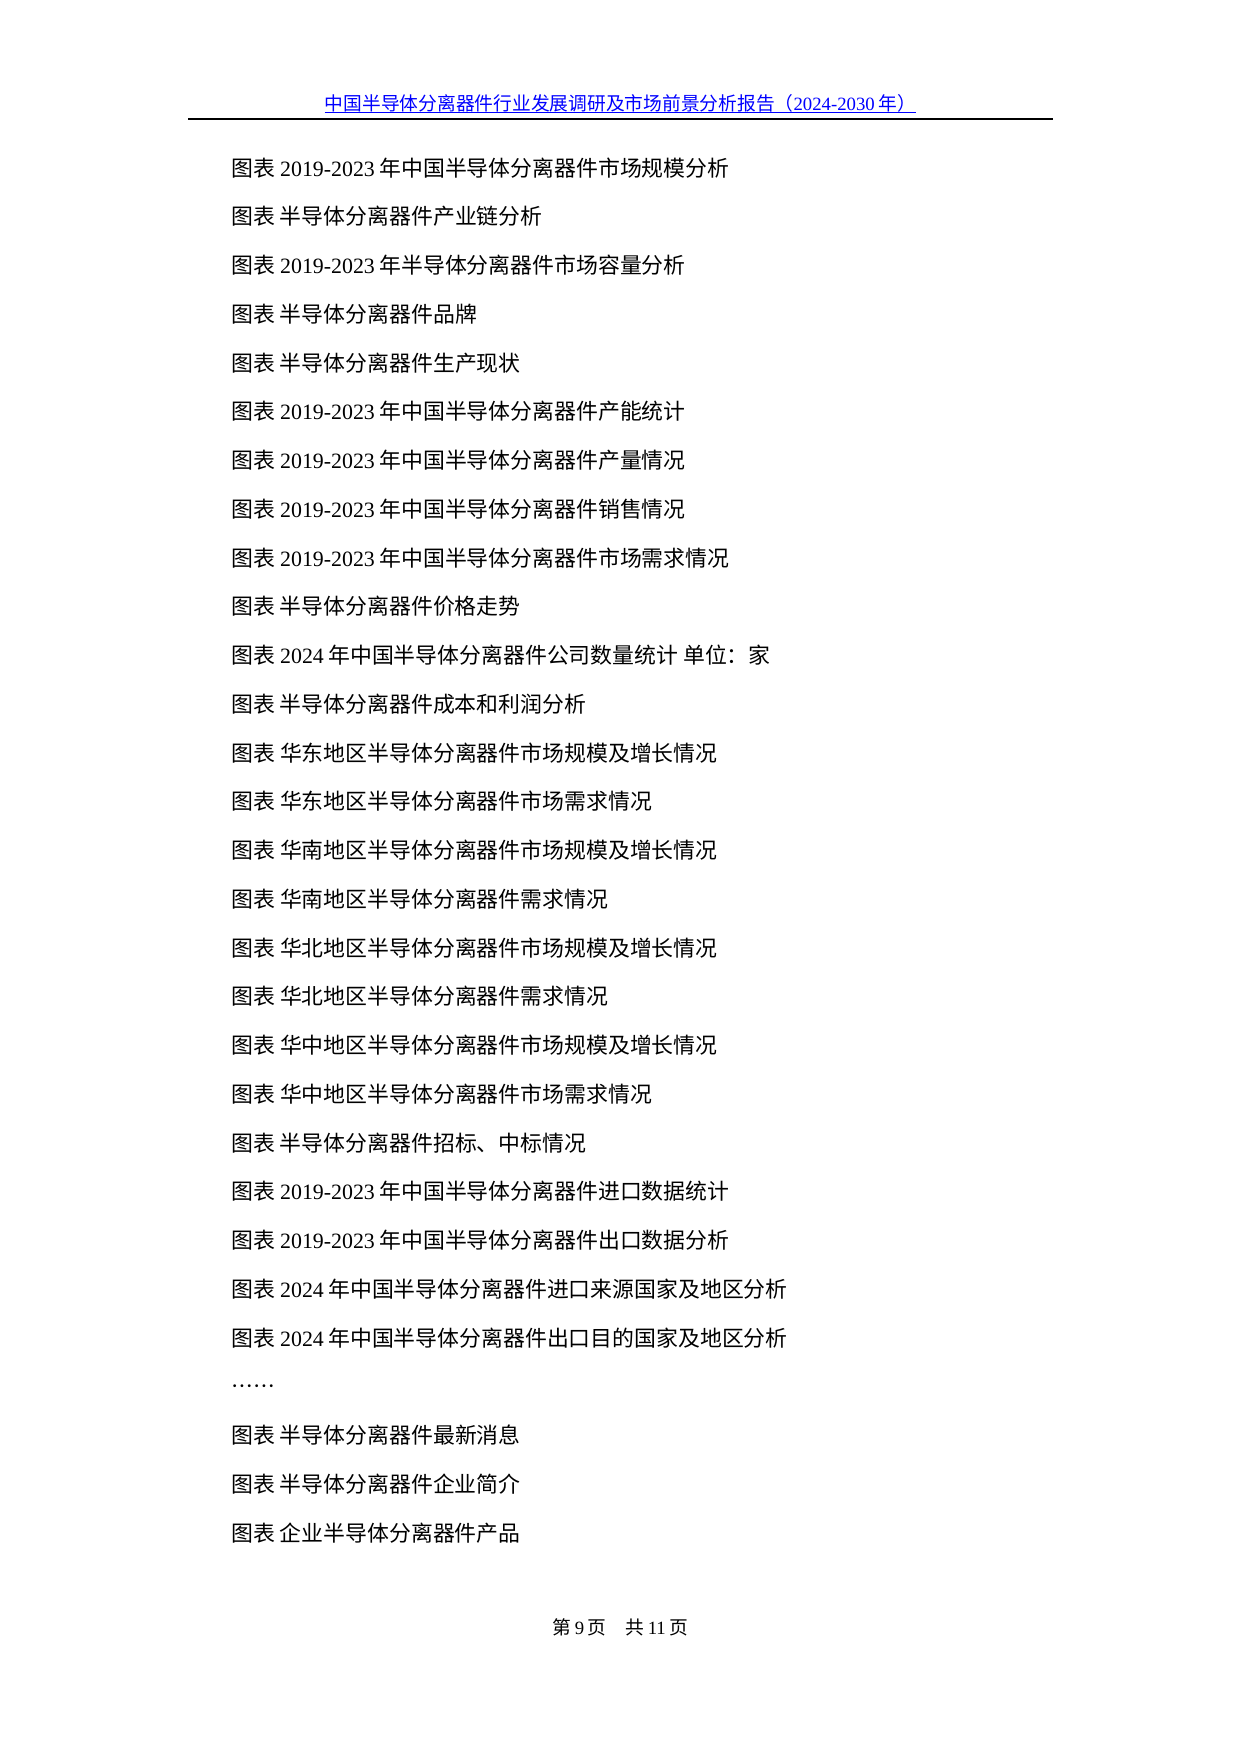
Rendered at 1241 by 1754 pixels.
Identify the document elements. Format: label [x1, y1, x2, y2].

text [187, 150, 1053, 1548]
